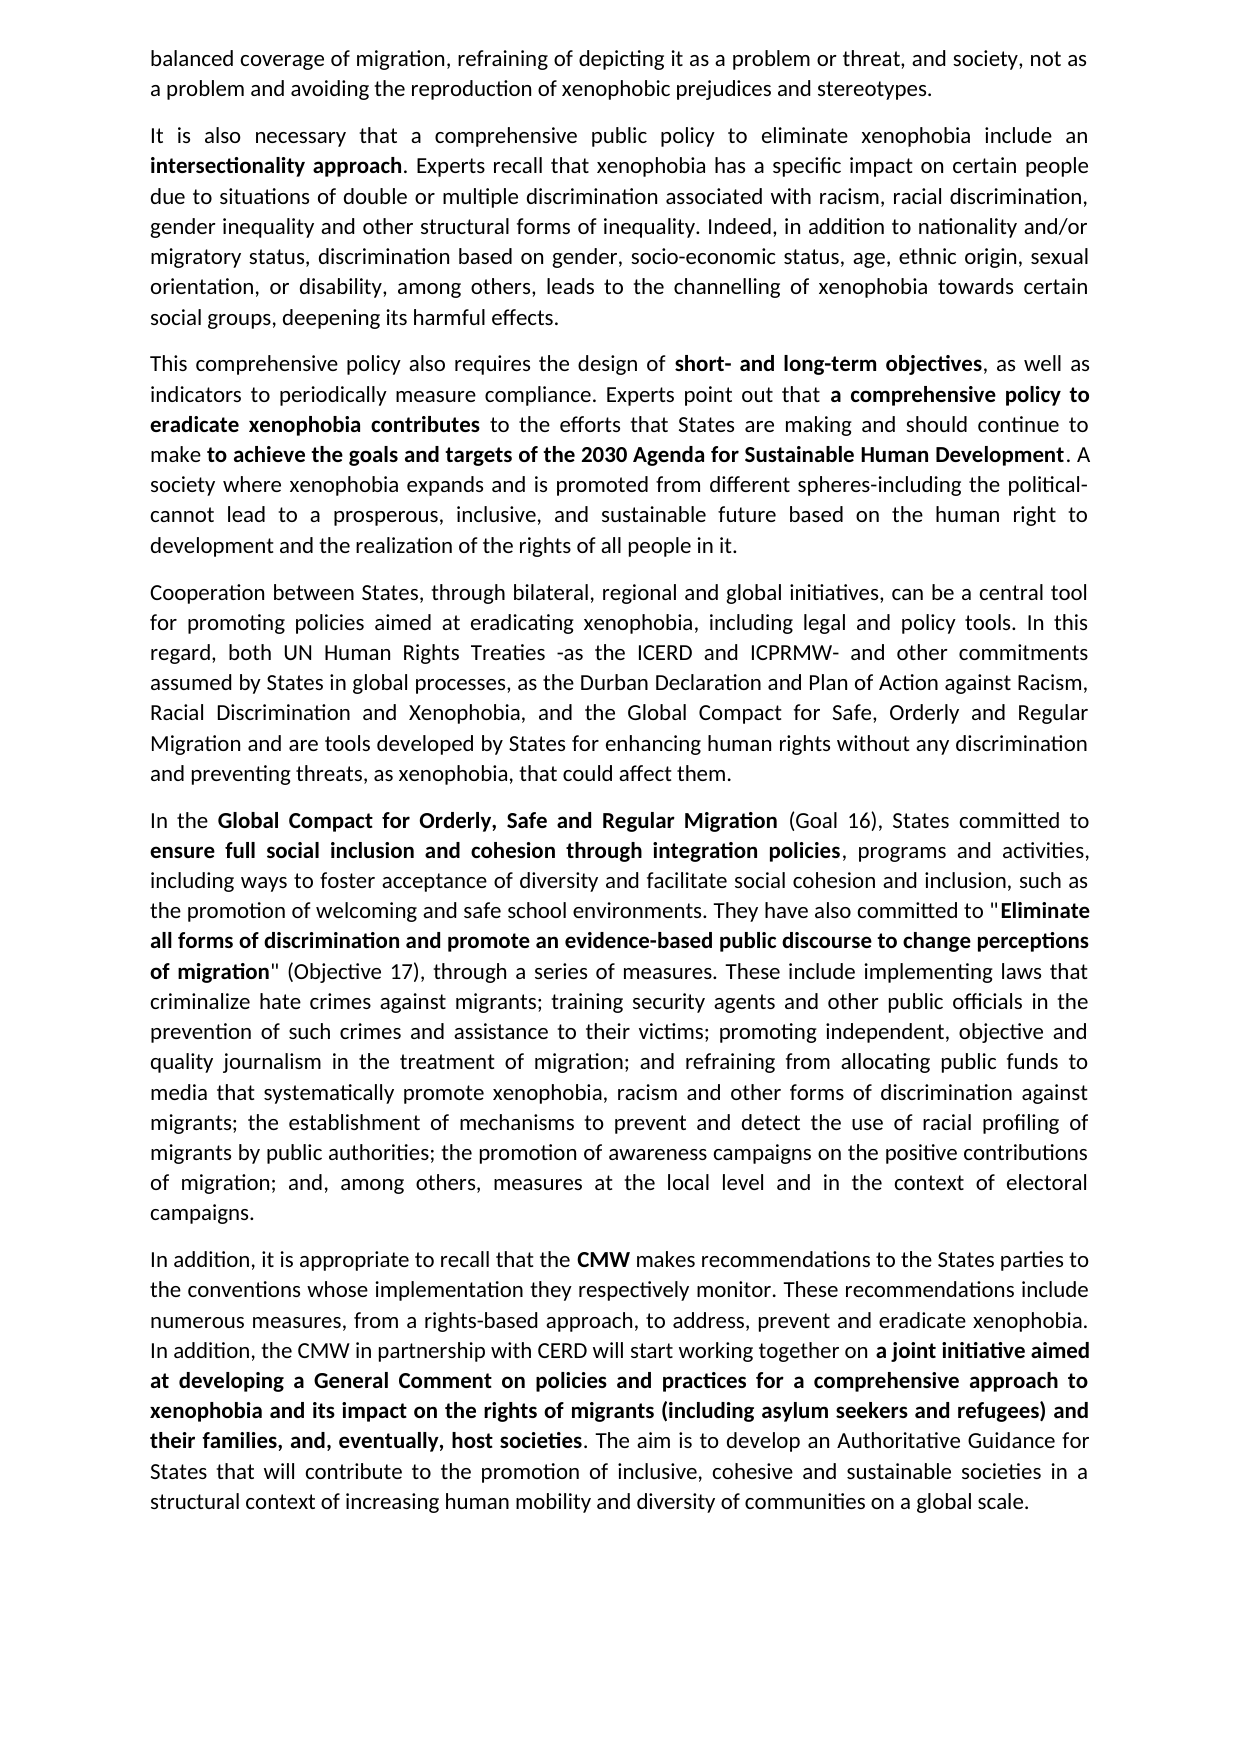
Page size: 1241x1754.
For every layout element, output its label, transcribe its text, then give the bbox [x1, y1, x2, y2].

text In addition, it is appropriate to recall that the CMW makes recommendations to the States parties to the conventions whose implementation they respectively monitor. These recommendations include numerous measures, from a rights-based approach, to address, prevent and eradicate xenophobia. In addition, the CMW in partnership with CERD will start working together on a joint initiative aimed at developing a General Comment on policies and practices for a comprehensive approach to xenophobia and its impact on the rights of migrants (including asylum seekers and refugees) and their families, and, eventually, host societies. The aim is to develop an Authoritative Guidance for States that will contribute to the promotion of inclusive, cohesive and sustainable societies in a structural context of increasing human mobility and diversity of communities on a global scale. [150, 1245, 1090, 1515]
text In the Global Compact for Orderly, Safe and Regular Migration (Goal 16), States committed to ensure full social inclusion and cohesion through integration policies, programs and activities, including ways to foster acceptance of diversity and facilitate social cohesion and inclusion, such as the promotion of welcoming and safe school environments. They have also committed to "Eliminate all forms of discrimination and promote an evidence-based public discourse to change perceptions of migration" (Objective 17), through a series of measures. These include implementing laws that criminalize hate crimes against migrants; training security agents and other public officials in the prevention of such crimes and assistance to their victims; promoting independent, objective and quality journalism in the treatment of migration; and refraining from allocating public funds to media that systematically promote xenophobia, racism and other forms of discrimination against migrants; the establishment of mechanisms to prevent and detect the use of racial profiling of migrants by public authorities; the promotion of awareness campaigns on the positive contributions of migration; and, among others, measures at the local level and in the context of electoral campaigns. [150, 806, 1090, 1227]
text This comprehensive policy also requires the design of short- and long-term objectives, as well as indicators to periodically measure compliance. Experts point out that a comprehensive policy to eradicate xenophobia contributes to the efforts that States are making and should continue to make to achieve the goals and targets of the 2030 Agenda for Sustainable Human Development. A society where xenophobia expands and is promoted from different spheres-including the political-cannot lead to a prosperous, inclusive, and sustainable future based on the human right to development and the realization of the rights of all people in it. [150, 349, 1090, 559]
text Cooperation between States, through bilateral, regional and global initiatives, can be a central tool for promoting policies aimed at eradicating xenophobia, including legal and policy tools. In this regard, both UN Human Rights Treaties -as the ICERD and ICPRMW- and other commitments assumed by States in global processes, as the Durban Declaration and Plan of Action against Racism, Racial Discrimination and Xenophobia, and the Global Compact for Safe, Orderly and Regular Migration and are tools developed by States for enhancing human rights without any discrimination and preventing threats, as xenophobia, that could affect them. [150, 578, 1090, 787]
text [150, 44, 1090, 103]
text It is also necessary that a comprehensive public policy to eliminate xenophobia include an intersectionality approach. Experts recall that xenophobia has a specific impact on certain people due to situations of double or multiple discrimination associated with racism, racial discrimination, gender inequality and other structural forms of inequality. Indeed, in addition to nationality and/or migratory status, discrimination based on gender, socio-economic status, age, ethnic origin, sexual orientation, or disability, among others, leads to the channelling of xenophobia towards certain social groups, deepening its harmful effects. [150, 121, 1090, 331]
